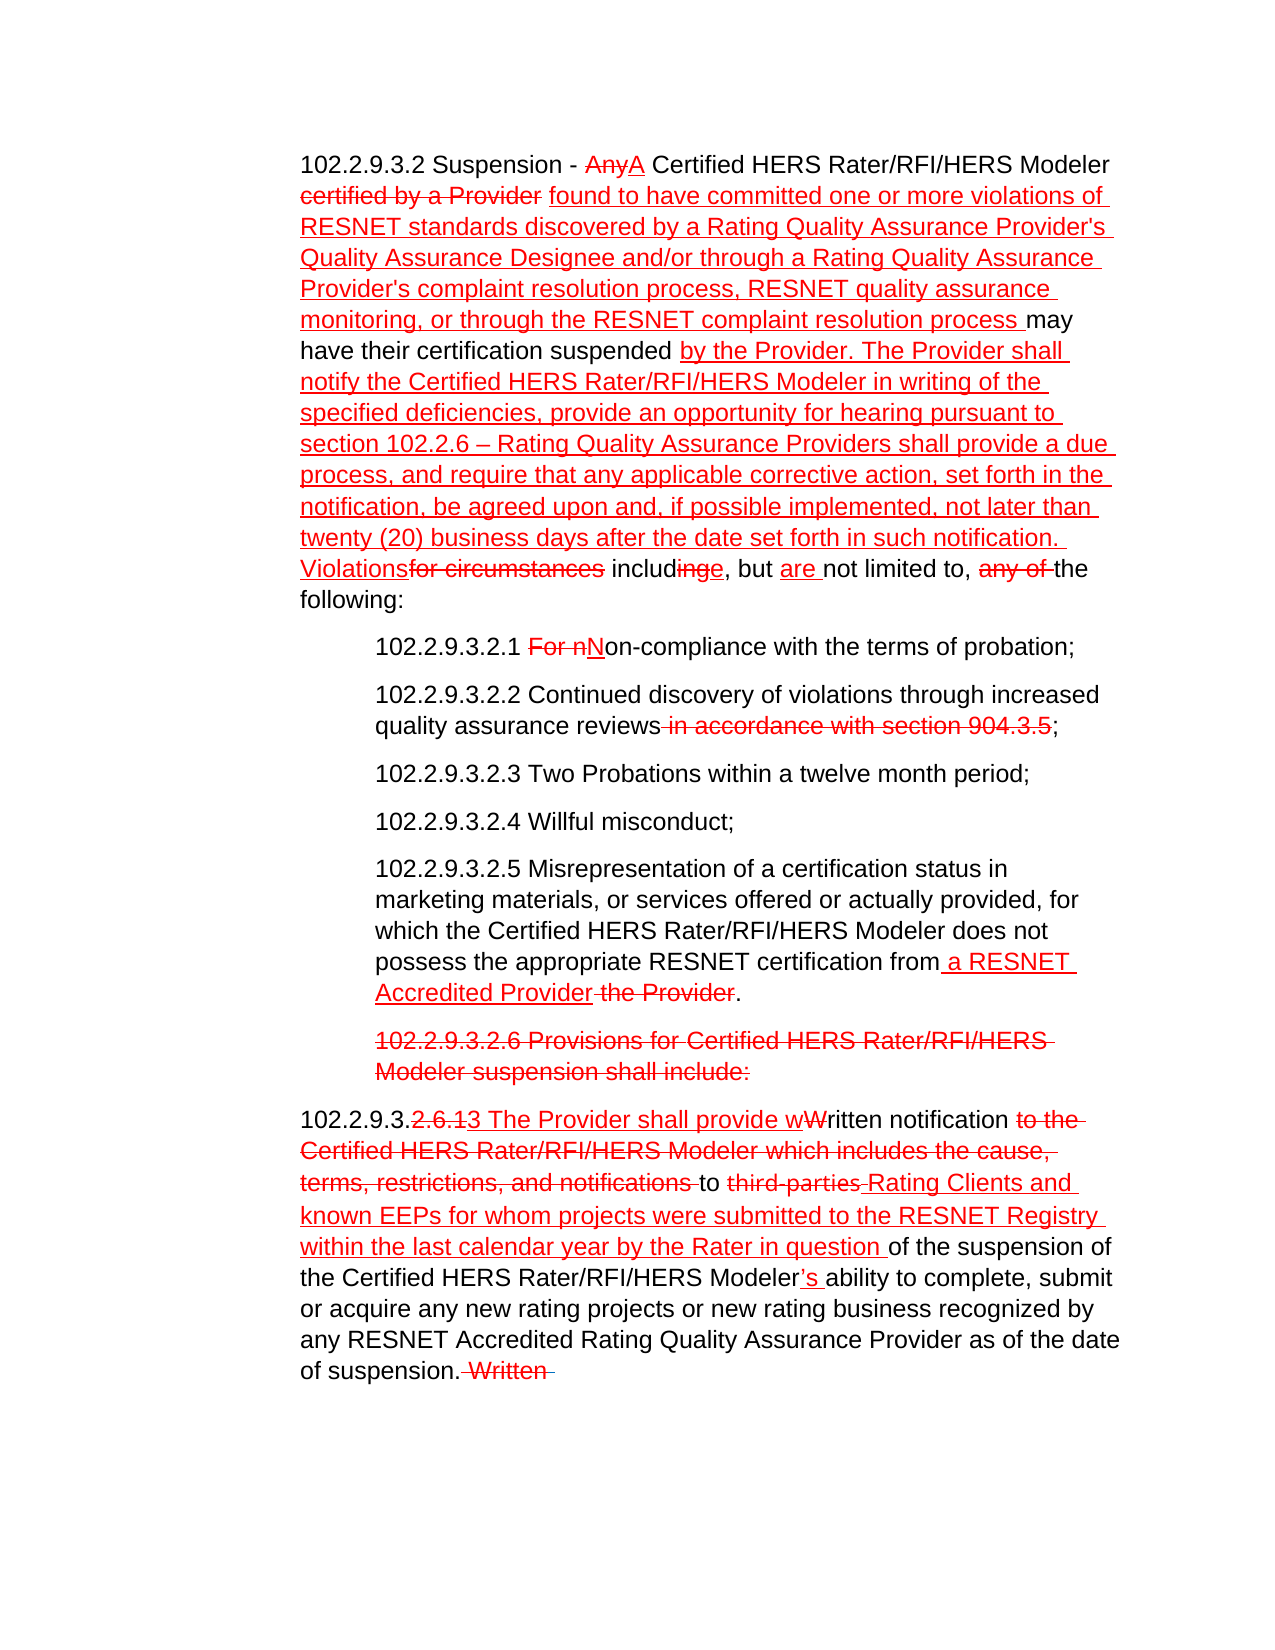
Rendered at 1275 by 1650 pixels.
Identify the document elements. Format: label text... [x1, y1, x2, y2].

text 102.2.9.3.2.3 Two Probations within a twelve month period; [375, 759, 1125, 787]
text 102.2.9.3.2.2 Continued discovery of violations through increased quality assurance reviews in accordance with section 904.3.5; [375, 680, 1125, 740]
text 102.2.9.3.2.1 For nNon-compliance with the terms of probation; [375, 632, 1125, 661]
text 102.2.9.3.2.4 Willful misconduct; [375, 806, 1125, 835]
text 102.2.9.3.2.6 Provisions for Certified HERS Rater/RFI/HERS Modeler suspension shall include: [375, 1026, 1125, 1086]
text 102.2.9.3.2.6.13 The Provider shall provide wWritten notification to the Certified HERS Rater/RFI/HERS Modeler which includes the cause, terms, restrictions, and notifications to third-parties Rating Clients and known EEPs for whom projects were submitted to the RESNET Registry within the last calendar year by the Rater in question of the suspension of the Certified HERS Rater/RFI/HERS Modeler’s ability to complete, submit or acquire any new rating projects or new rating business recognized by any RESNET Accredited Rating Quality Assurance Provider as of the date of suspension. Written [300, 1105, 1125, 1384]
text 102.2.9.3.2.5 Misrepresentation of a certification status in marketing materials, or services offered or actually provided, for which the Certified HERS Rater/RFI/HERS Modeler does not possess the appropriate RESNET certification from a RESNET Accredited Provider the Provider. [375, 854, 1125, 1007]
text 102.2.9.3.2 Suspension - AnyA Certified HERS Rater/RFI/HERS Modeler certified by a Provider found to have committed one or more violations of RESNET standards discovered by a Rating Quality Assurance Provider's Quality Assurance Designee and/or through a Rating Quality Assurance Provider's complaint resolution process, RESNET quality assurance monitoring, or through the RESNET complaint resolution process may have their certification suspended by the Provider. The Provider shall notify the Certified HERS Rater/RFI/HERS Modeler in writing of the specified deficiencies, provide an opportunity for hearing pursuant to section 102.2.6 – Rating Quality Assurance Providers shall provide a due process, and require that any applicable corrective action, set forth in the notification, be agreed upon and, if possible implemented, not later than twenty (20) business days after the date set forth in such notification. Violationsfor circumstances includinge, but are not limited to, any of the following: [300, 150, 1125, 613]
